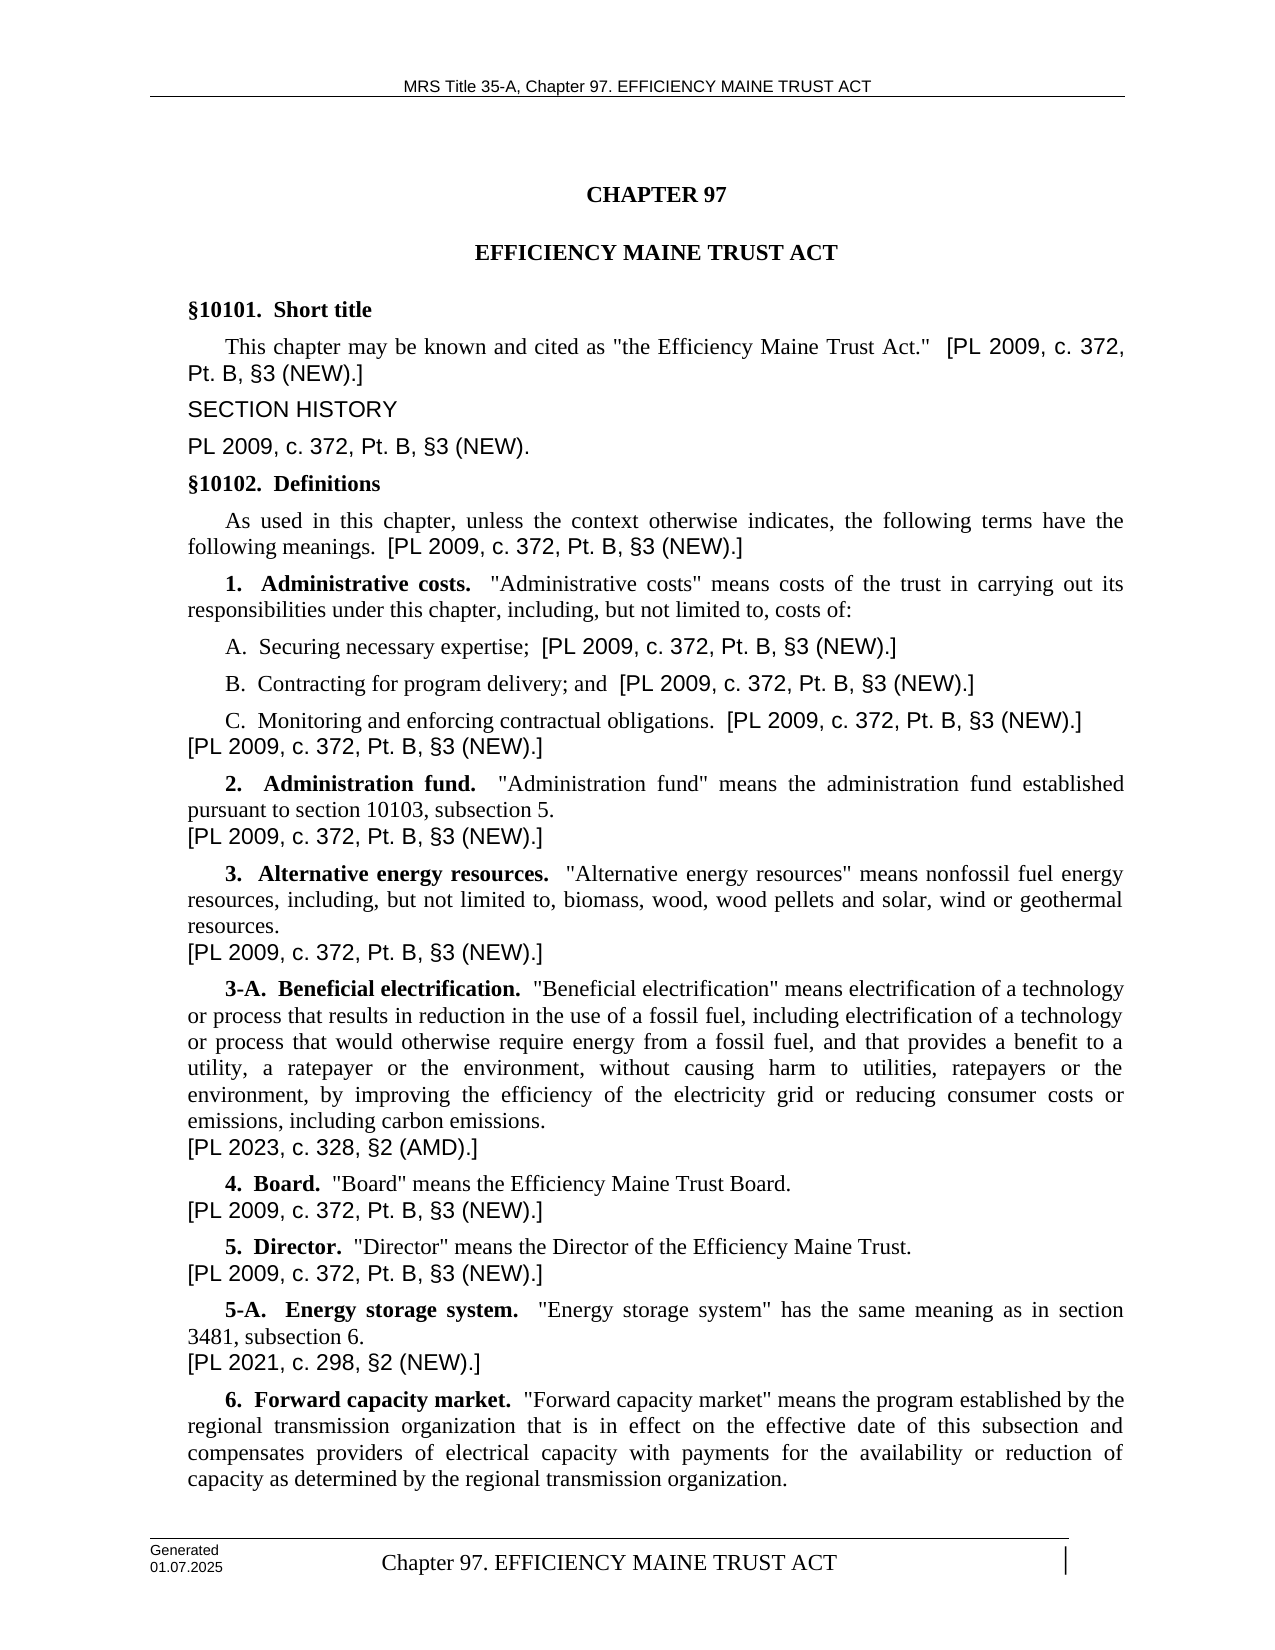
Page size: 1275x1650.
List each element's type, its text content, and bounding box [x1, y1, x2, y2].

text 5-A. Energy storage system. "Energy storage system" has the same meaning as in section 3481, subsection 6. [187, 1297, 1125, 1349]
text [PL 2009, c. 372, Pt. B, §3 (NEW).] [187, 733, 1125, 760]
text C. Monitoring and enforcing contractual obligations. [PL 2009, c. 372, Pt. B, §3 (NEW).] [225, 707, 1125, 733]
text SECTION HISTORY [187, 396, 1125, 423]
text B. Contracting for program delivery; and [PL 2009, c. 372, Pt. B, §3 (NEW).] [225, 670, 1125, 696]
text A. Securing necessary expertise; [PL 2009, c. 372, Pt. B, §3 (NEW).] [225, 633, 1125, 659]
text §10101. Short title [187, 296, 1125, 323]
text [PL 2009, c. 372, Pt. B, §3 (NEW).] [187, 823, 1125, 849]
text EFFICIENCY MAINE TRUST ACT [187, 239, 1125, 265]
text PL 2009, c. 372, Pt. B, §3 (NEW). [187, 433, 1125, 459]
text 5. Director. "Director" means the Director of the Efficiency Maine Trust. [187, 1233, 1125, 1260]
text 3-A. Beneficial electrification. "Beneficial electrification" means electrification of a technology or process that results in reduction in the use of a fossil fuel, including electrification of a technology or process that would otherwise require energy from a fossil fuel, and that provides a benefit to a utility, a ratepayer or the environment, without causing harm to utilities, ratepayers or the environment, by improving the efficiency of the electricity grid or reducing consumer costs or emissions, including carbon emissions. [187, 975, 1125, 1133]
text [PL 2021, c. 298, §2 (NEW).] [187, 1349, 1125, 1376]
text 2. Administration fund. "Administration fund" means the administration fund established pursuant to section 10103, subsection 5. [187, 770, 1125, 823]
text This chapter may be known and cited as "the Efficiency Maine Trust Act." [PL 2009, c. 372, Pt. B, §3 (NEW).] [187, 333, 1125, 386]
text As used in this chapter, unless the context otherwise indicates, the following terms have the following meanings. [PL 2009, c. 372, Pt. B, §3 (NEW).] [187, 507, 1125, 559]
text [PL 2023, c. 328, §2 (AMD).] [187, 1133, 1125, 1160]
text 4. Board. "Board" means the Efficiency Maine Trust Board. [187, 1170, 1125, 1197]
text 6. Forward capacity market. "Forward capacity market" means the program established by the regional transmission organization that is in effect on the effective date of this subsection and compensates providers of electrical capacity with payments for the availability or reduction of capacity as determined by the regional transmission organization. [187, 1386, 1125, 1491]
text §10102. Definitions [187, 470, 1125, 496]
text 1. Administrative costs. "Administrative costs" means costs of the trust in carrying out its responsibilities under this chapter, including, but not limited to, costs of: [187, 570, 1125, 623]
text 3. Alternative energy resources. "Alternative energy resources" means nonfossil fuel energy resources, including, but not limited to, biomass, wood, wood pellets and solar, wind or geothermal resources. [187, 859, 1125, 939]
text [PL 2009, c. 372, Pt. B, §3 (NEW).] [187, 939, 1125, 965]
text [PL 2009, c. 372, Pt. B, §3 (NEW).] [187, 1260, 1125, 1286]
text [PL 2009, c. 372, Pt. B, §3 (NEW).] [187, 1197, 1125, 1223]
text CHAPTER 97 [187, 181, 1125, 208]
